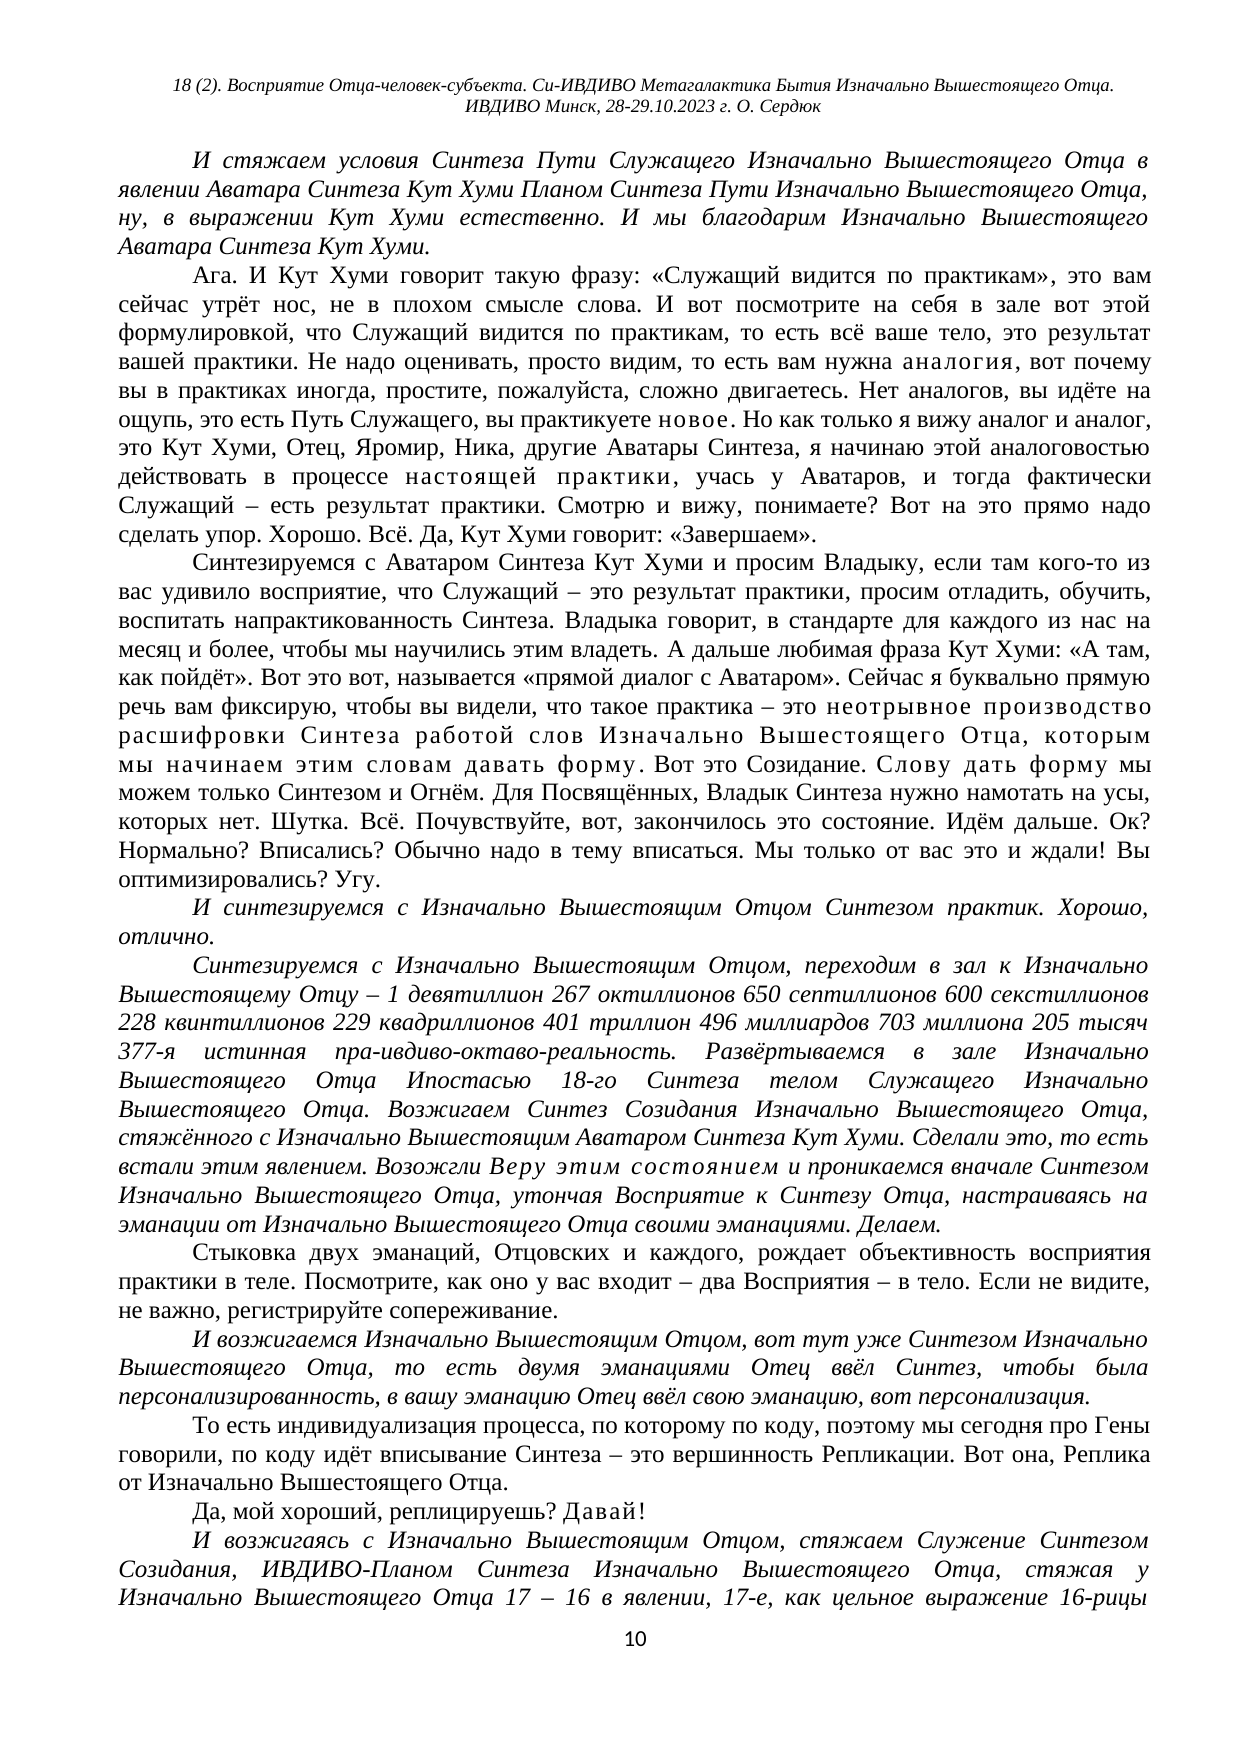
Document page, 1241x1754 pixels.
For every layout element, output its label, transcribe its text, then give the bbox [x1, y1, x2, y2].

text Стыковка двух эманаций, Отцовских и каждого, рождает объективность восприятия практики в теле. Посмотрите, как оно у вас входит – два Восприятия – в тело. Если не видите, не важно, регистрируйте сопереживание. [118, 1237, 1152, 1324]
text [118, 1525, 1152, 1611]
text То есть индивидуализация процесса, по которому по коду, поэтому мы сегодня про Гены говорили, по коду идёт вписывание Синтеза – это вершинность Репликации. Вот она, Реплика от Изначально Вышестоящего Отца. [118, 1410, 1152, 1496]
text И стяжаем условия Синтеза Пути Служащего Изначально Вышестоящего Отца в явлении Аватара Синтеза Кут Хуми Планом Синтеза Пути Изначально Вышестоящего Отца, ну, в выражении Кут Хуми естественно. И мы благодарим Изначально Вышестоящего Аватара Синтеза Кут Хуми. [118, 145, 1152, 260]
text Синтезируемся с Аватаром Синтеза Кут Хуми и просим Владыку, если там кого-то из вас удивило восприятие, что Служащий – это результат практики, просим отладить, обучить, воспитать напрактикованность Синтеза. Владыка говорит, в стандарте для каждого из нас на месяц и более, чтобы мы научились этим владеть. А дальше любимая фраза Кут Хуми: «А там, как пойдёт». Вот это вот, называется «прямой диалог с Аватаром». Сейчас я буквально прямую речь вам фиксирую, чтобы вы видели, что такое практика – это неотрывное производство расшифровки Синтеза работой слов Изначально Вышестоящего Отца, которым мы начинаем этим словам давать форму. Вот это Созидание. Слову дать форму мы можем только Синтезом и Огнём. Для Посвящённых, Владык Синтеза нужно намотать на усы, которых нет. Шутка. Всё. Почувствуйте, вот, закончилось это состояние. Идём дальше. Ок? Нормально? Вписались? Обычно надо в тему вписаться. Мы только от вас это и ждали! Вы оптимизировались? Угу. [118, 547, 1152, 892]
text Ага. И Кут Хуми говорит такую фразу: «Служащий видится по практикам», это вам сейчас утрёт нос, не в плохом смысле слова. И вот посмотрите на себя в зале вот этой формулировкой, что Служащий видится по практикам, то есть всё ваше тело, это результат вашей практики. Не надо оценивать, просто видим, то есть вам нужна аналогия, вот почему вы в практиках иногда, простите, пожалуйста, сложно двигаетесь. Нет аналогов, вы идёте на ощупь, это есть Путь Служащего, вы практикуете новое. Но как только я вижу аналог и аналог, это Кут Хуми, Отец, Яромир, Ника, другие Аватары Синтеза, я начинаю этой аналоговостью действовать в процессе настоящей практики, учась у Аватаров, и тогда фактически Служащий – есть результат практики. Смотрю и вижу, понимаете? Вот на это прямо надо сделать упор. Хорошо. Всё. Да, Кут Хуми говорит: «Завершаем». [118, 260, 1152, 547]
text И возжигаемся Изначально Вышестоящим Отцом, вот тут уже Синтезом Изначально Вышестоящего Отца, то есть двумя эманациями Отец ввёл Синтез, чтобы была персонализированность, в вашу эманацию Отец ввёл свою эманацию, вот персонализация. [118, 1324, 1152, 1410]
text И синтезируемся с Изначально Вышестоящим Отцом Синтезом практик. Хорошо, отлично. [118, 892, 1152, 950]
text Синтезируемся с Изначально Вышестоящим Отцом, переходим в зал к Изначально Вышестоящему Отцу – 1 девятиллион 267 октиллионов 650 септиллионов 600 секстиллионов 228 квинтиллионов 229 квадриллионов 401 триллион 496 миллиардов 703 миллиона 205 тысяч 377-я истинная пра-ивдиво-октаво-реальность. Развёртываемся в зале Изначально Вышестоящего Отца Ипостасью 18-го Синтеза телом Служащего Изначально Вышестоящего Отца. Возжигаем Синтез Созидания Изначально Вышестоящего Отца, стяжённого с Изначально Вышестоящим Аватаром Синтеза Кут Хуми. Сделали это, то есть встали этим явлением. Возожгли Веру этим состоянием и проникаемся вначале Синтезом Изначально Вышестоящего Отца, утончая Восприятие к Синтезу Отца, настраиваясь на эманации от Изначально Вышестоящего Отца своими эманациями. Делаем. [118, 950, 1152, 1237]
text Да, мой хороший, реплицируешь? Давай! [118, 1496, 1152, 1525]
